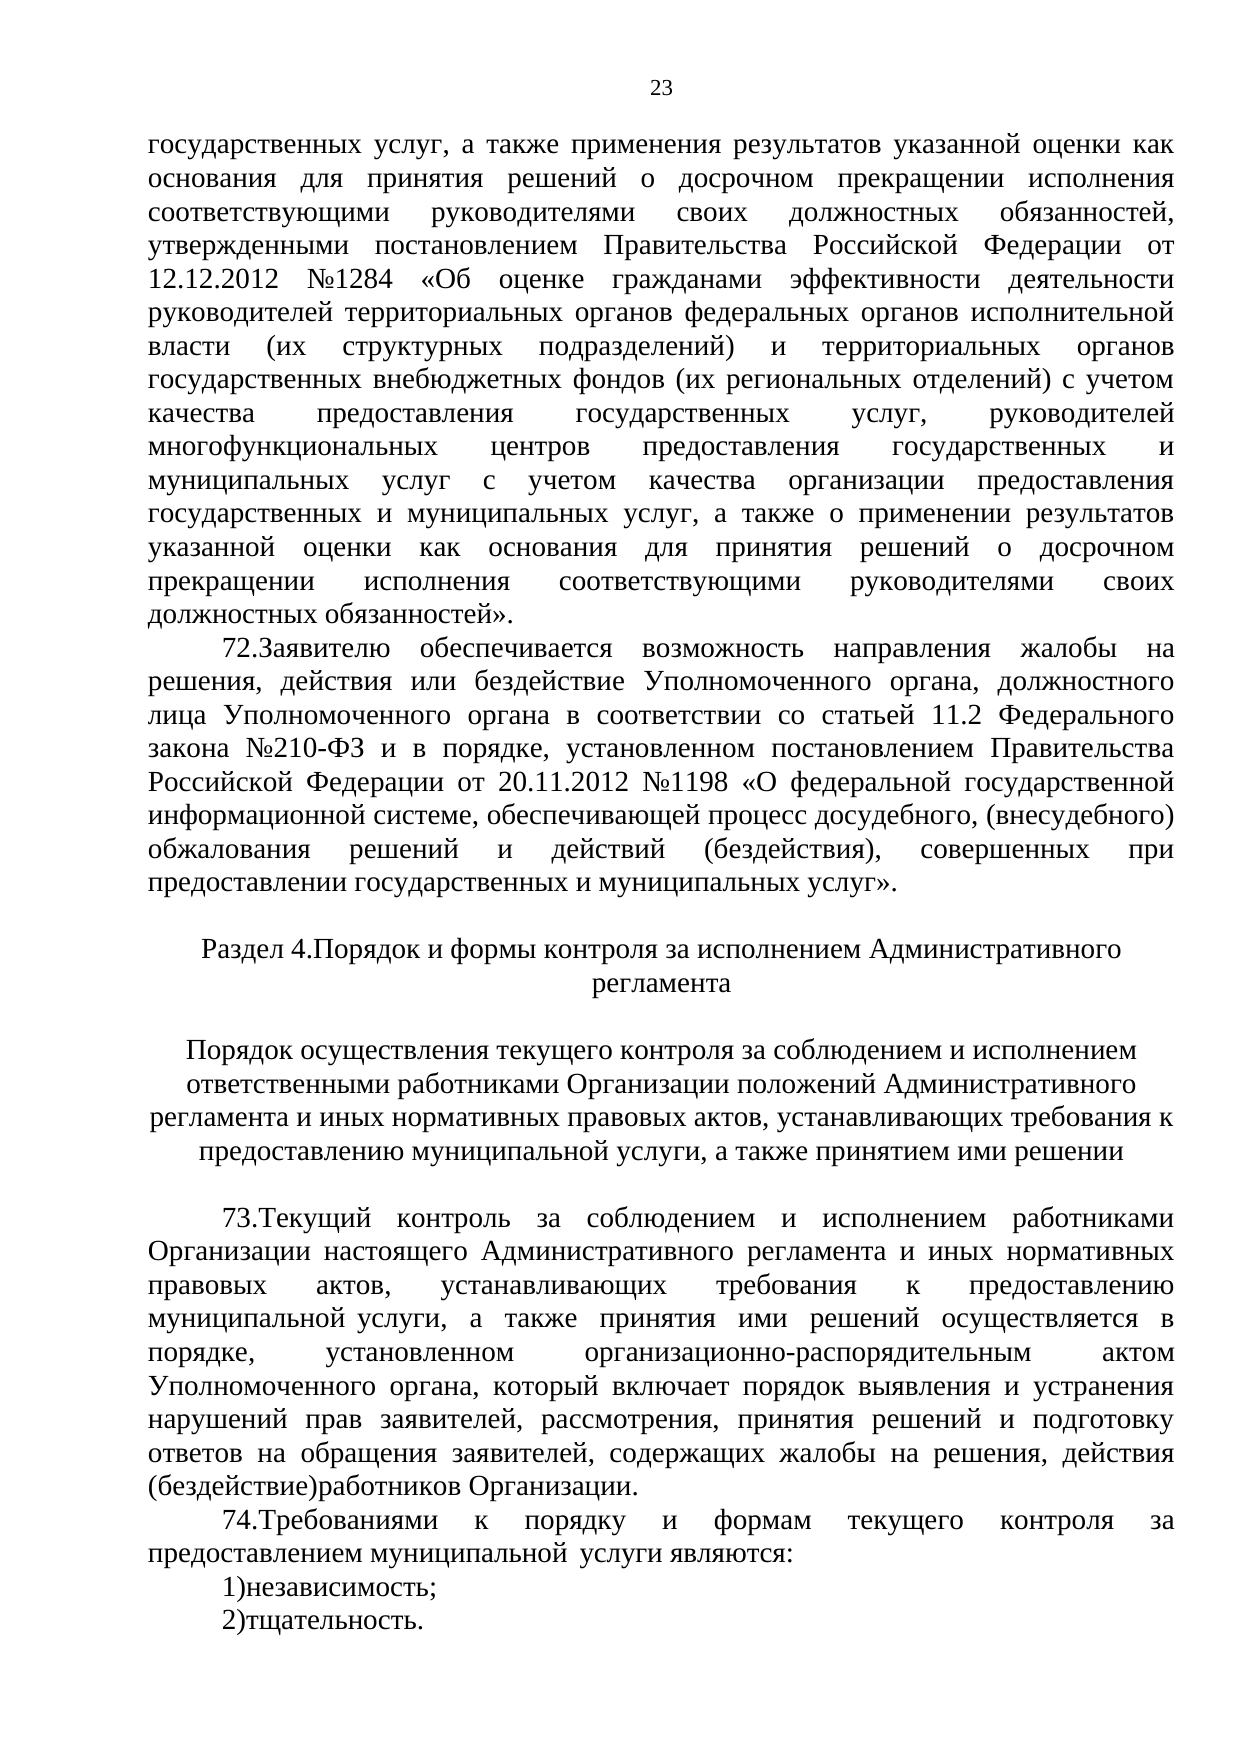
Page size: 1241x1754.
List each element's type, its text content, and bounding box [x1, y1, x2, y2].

text Раздел 4.Порядок и формы контроля за исполнением Административного [148, 932, 1175, 965]
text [148, 127, 1175, 630]
text 74.Требованиями к порядку и формам текущего контроля за предоставлением муниципальной услуги являются: [148, 1502, 1175, 1569]
text регламента [148, 965, 1175, 999]
text Порядок осуществления текущего контроля за соблюдением и исполнением ответственными работниками Организации положений Административного регламента и иных нормативных правовых актов, устанавливающих требования к предоставлению муниципальной услуги, а также принятием ими решении [148, 1032, 1175, 1166]
text 2)тщательность. [148, 1602, 1175, 1636]
text 72.Заявителю обеспечивается возможность направления жалобы на решения, действия или бездействие Уполномоченного органа, должностного лица Уполномоченного органа в соответствии со статьей 11.2 Федерального закона №210-ФЗ и в порядке, установленном постановлением Правительства Российской Федерации от 20.11.2012 №1198 «О федеральной государственной информационной системе, обеспечивающей процесс досудебного, (внесудебного) обжалования решений и действий (бездействия), совершенных при предоставлении государственных и муниципальных услуг». [148, 630, 1175, 898]
text 73.Текущий контроль за соблюдением и исполнением работниками Организации настоящего Административного регламента и иных нормативных правовых актов, устанавливающих требования к предоставлению муниципальной услуги, а также принятия ими решений осуществляется в порядке, установленном организационно-распорядительным актом Уполномоченного органа, который включает порядок выявления и устранения нарушений прав заявителей, рассмотрения, принятия решений и подготовку ответов на обращения заявителей, содержащих жалобы на решения, действия (бездействие)работников Организации. [148, 1200, 1175, 1502]
text 1)независимость; [148, 1569, 1175, 1602]
